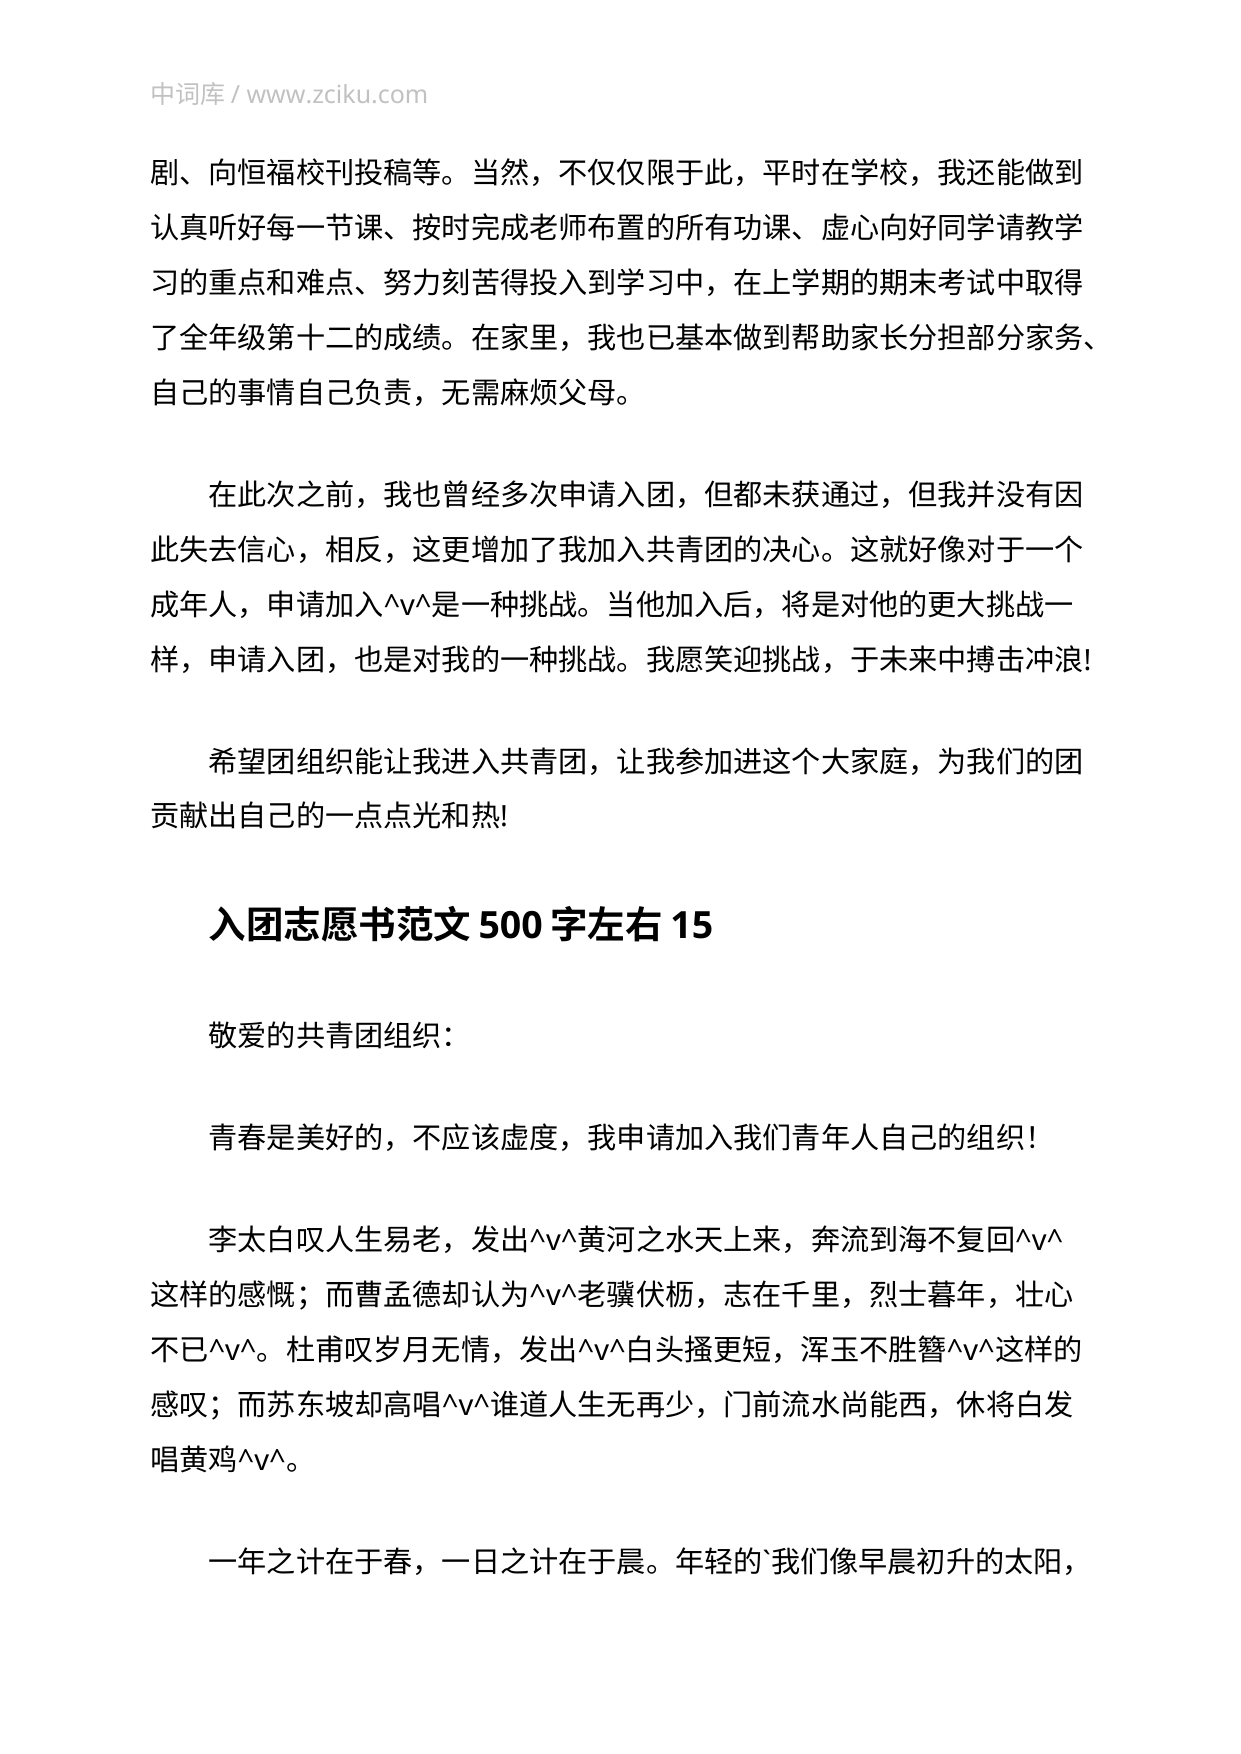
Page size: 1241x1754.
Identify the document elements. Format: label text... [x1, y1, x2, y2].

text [150, 1538, 1090, 1581]
text 入团志愿书范文500字左右15 [150, 895, 1090, 949]
text 青春是美好的，不应该虚度，我申请加入我们青年人自己的组织！ [150, 1114, 1090, 1157]
text 希望团组织能让我进入共青团，让我参加进这个大家庭，为我们的团贡献出自己的一点点光和热! [150, 738, 1090, 835]
text 在此次之前，我也曾经多次申请入团，但都未获通过，但我并没有因此失去信心，相反，这更增加了我加入共青团的决心。这就好像对于一个成年人，申请加入^v^是一种挑战。当他加入后，将是对他的更大挑战一样，申请入团，也是对我的一种挑战。我愿笑迎挑战，于未来中搏击冲浪! [150, 471, 1090, 678]
text 李太白叹人生易老，发出^v^黄河之水天上来，奔流到海不复回^v^这样的感慨；而曹孟德却认为^v^老骥伏枥，志在千里，烈士暮年，壮心不已^v^。杜甫叹岁月无情，发出^v^白头搔更短，浑玉不胜簪^v^这样的感叹；而苏东坡却高唱^v^谁道人生无再少，门前流水尚能西，休将白发唱黄鸡^v^。 [150, 1216, 1090, 1478]
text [150, 150, 1090, 412]
text 敬爱的共青团组织： [150, 1013, 1090, 1055]
